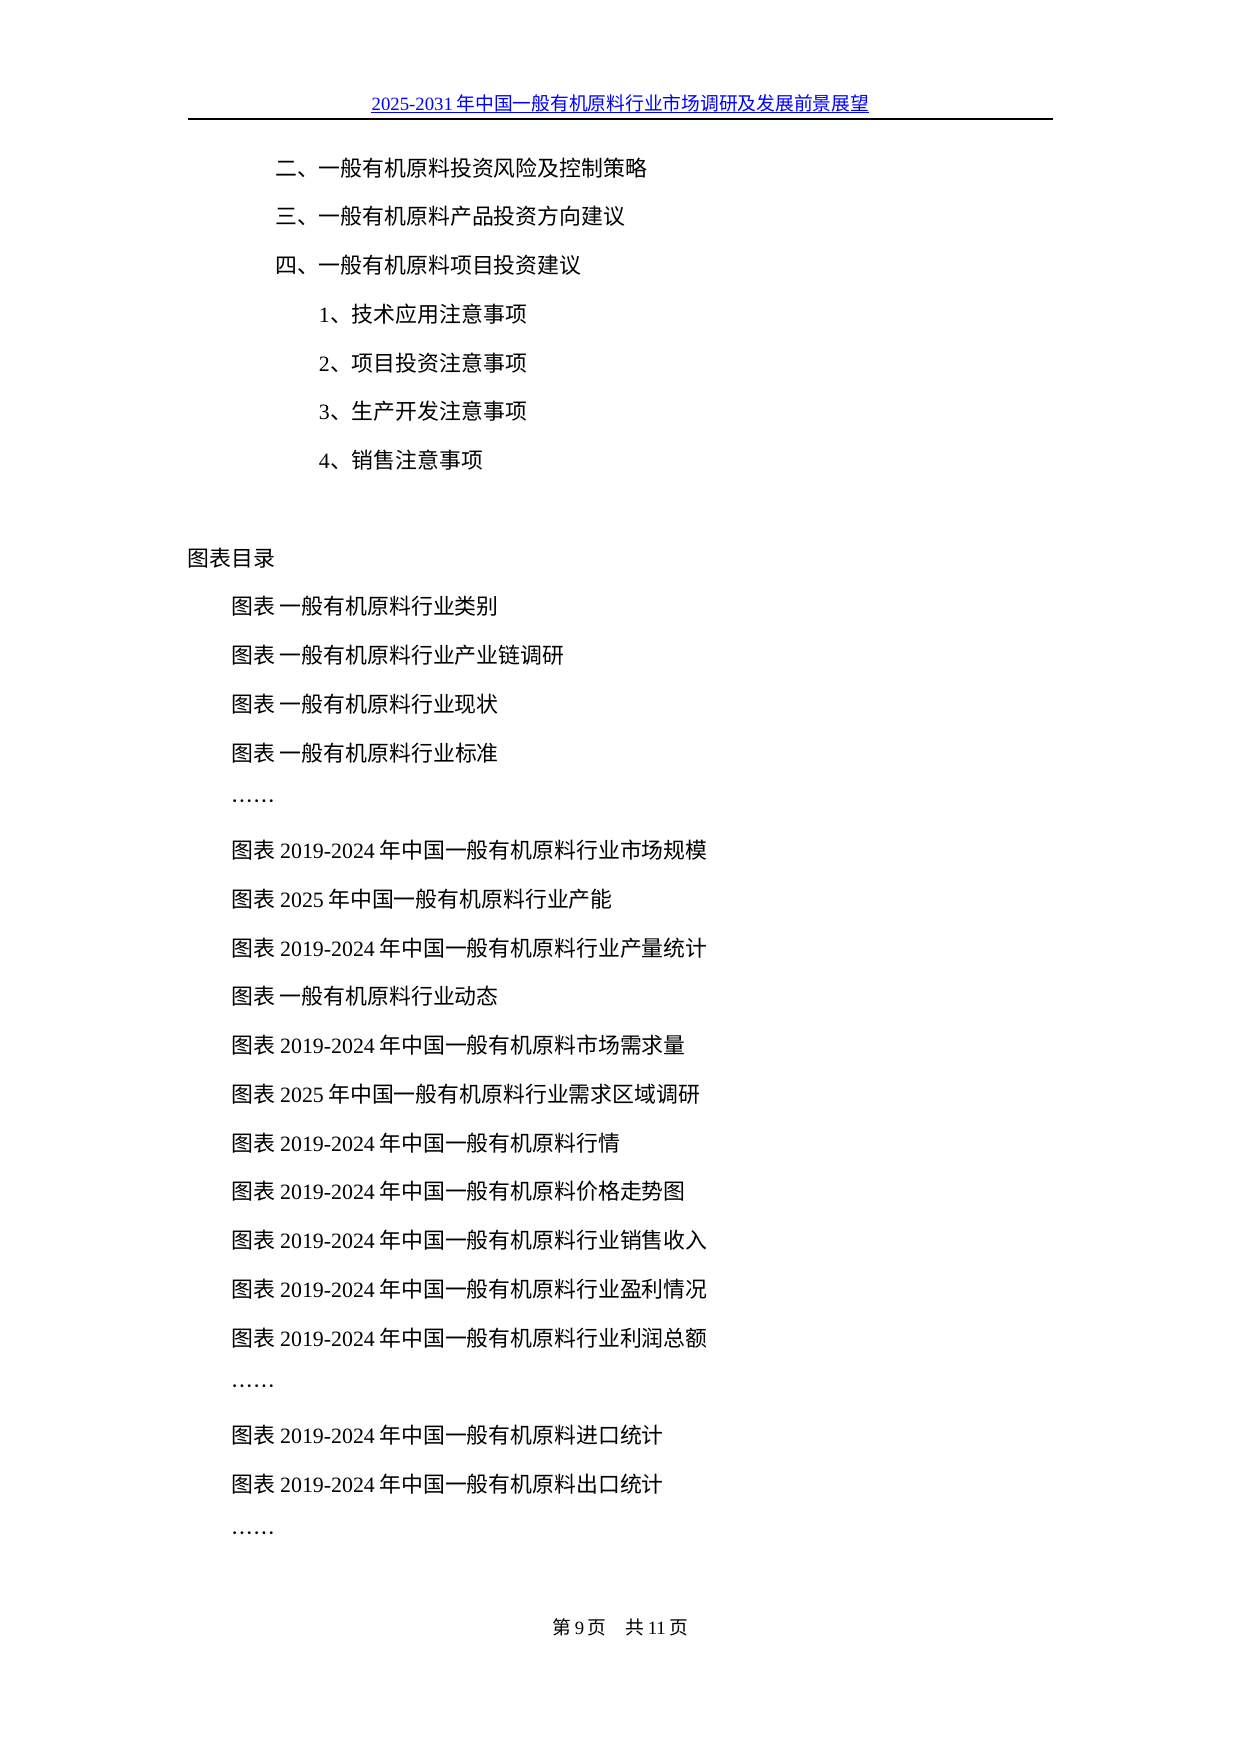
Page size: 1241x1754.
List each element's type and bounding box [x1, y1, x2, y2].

text [187, 150, 1053, 1548]
